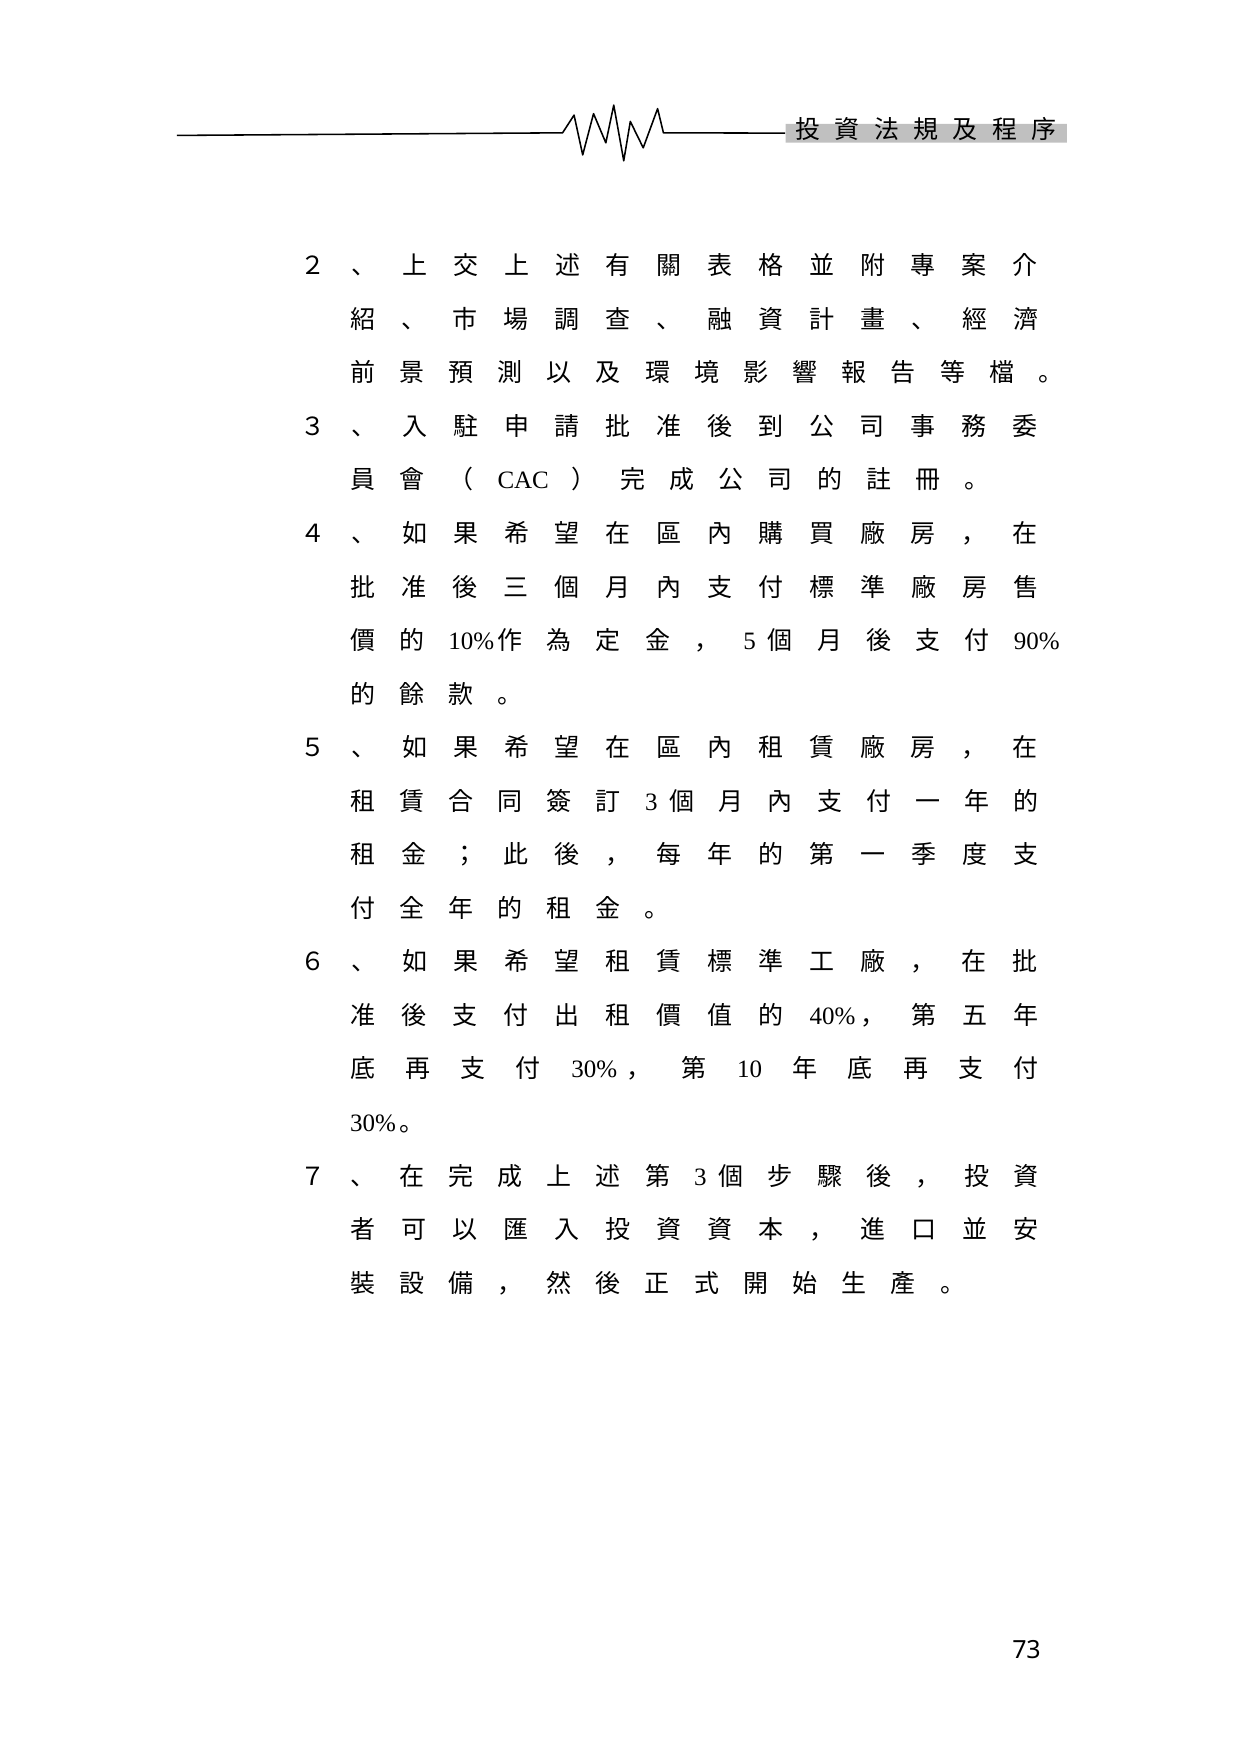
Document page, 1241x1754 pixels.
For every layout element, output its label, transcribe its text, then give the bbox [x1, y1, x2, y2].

text ５、如果希望在區內租賃廠房，在租賃合同簽訂3個月內支付一年的租金；此後，每年的第一季度支付全年的租金。 [276, 719, 1063, 933]
text ３、入駐申請批准後到公司事務委員會（CAC）完成公司的註冊。 [276, 398, 1063, 505]
text ２、上交上述有關表格並附專案介紹、市場調查、融資計畫、經濟前景預測以及環境影響報告等檔。 [276, 237, 1063, 398]
text ６、如果希望租賃標準工廠，在批准後支付出租價值的40%，第五年底再支付30%，第10年底再支付30%。 [276, 933, 1063, 1147]
text ７、在完成上述第3個步驟後，投資者可以匯入投資資本，進口並安裝設備，然後正式開始生產。 [276, 1147, 1063, 1308]
text ４、如果希望在區內購買廠房，在批准後三個月內支付標準廠房售價的10%作為定金，5個月後支付90%的餘款。 [276, 505, 1063, 719]
